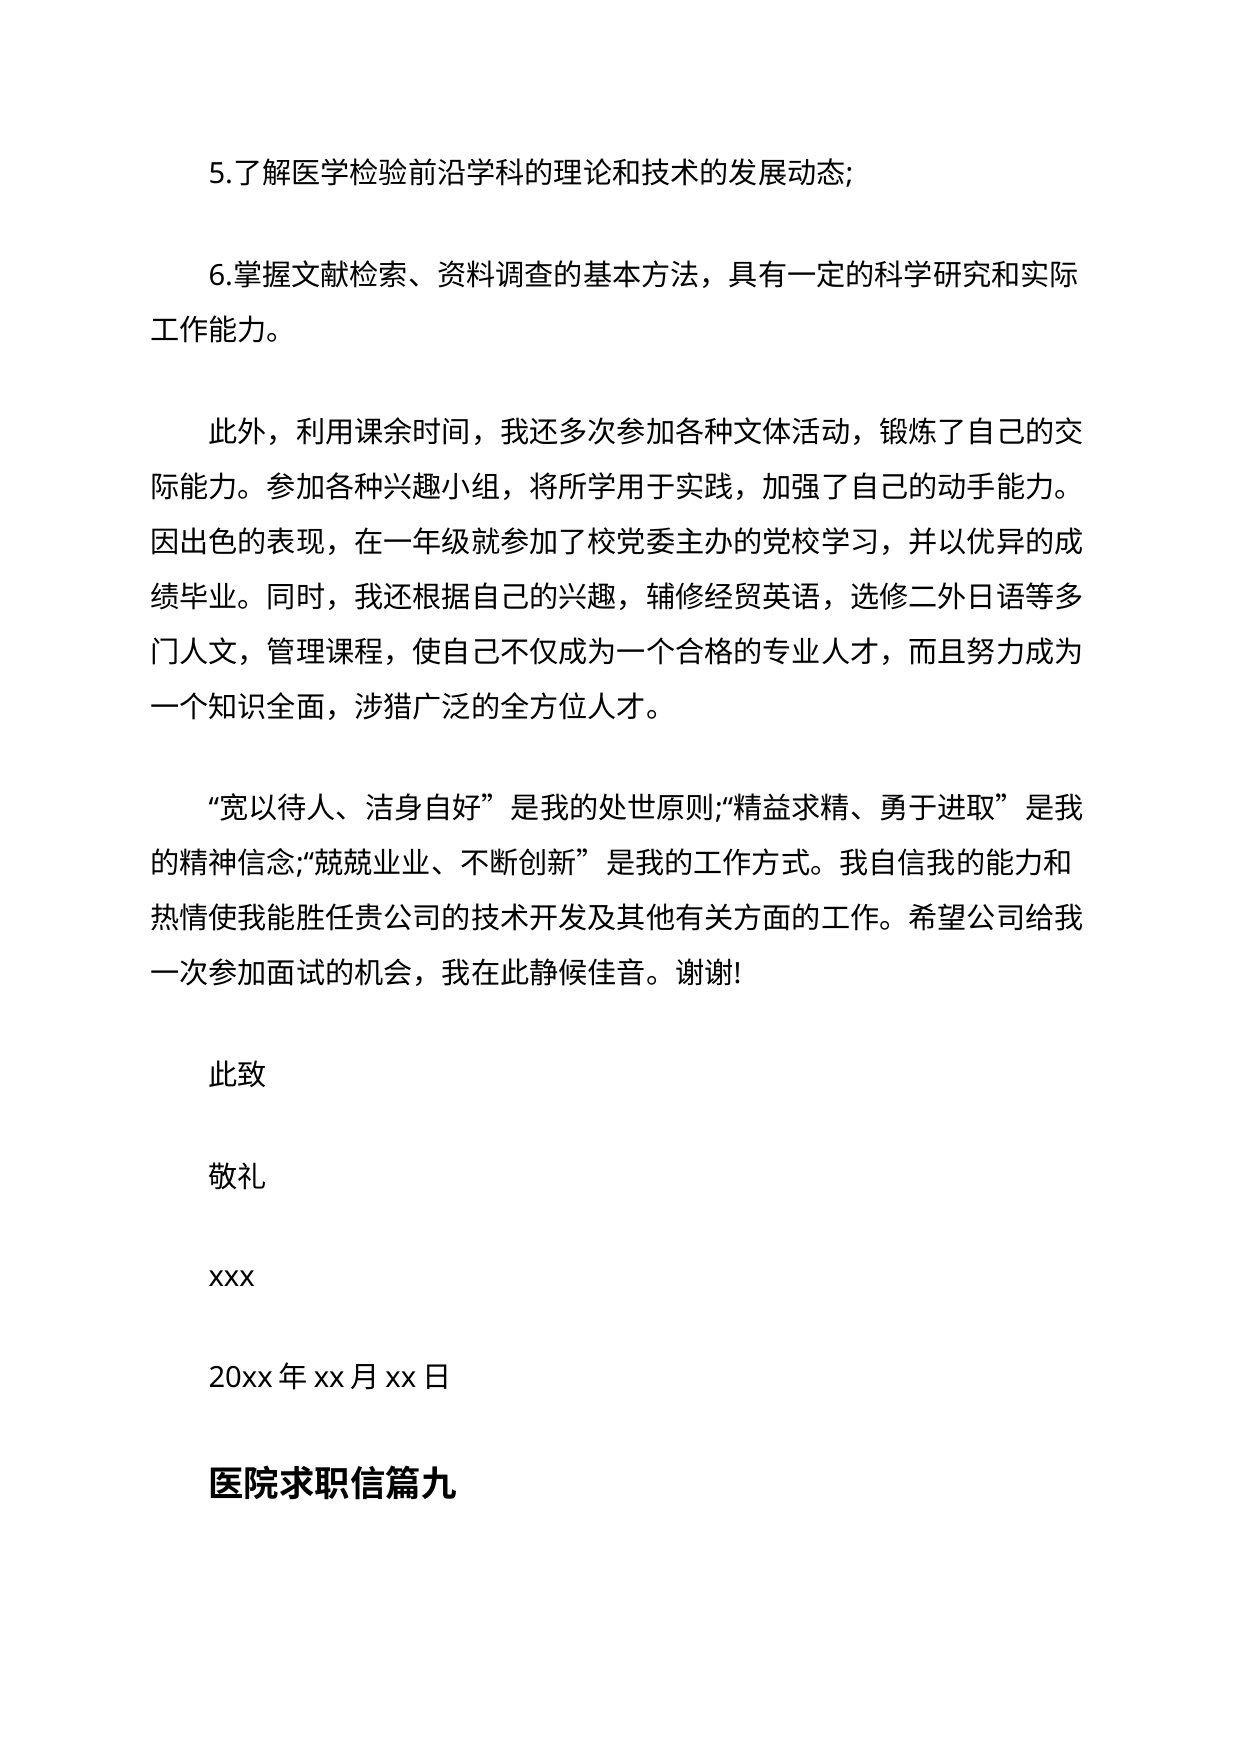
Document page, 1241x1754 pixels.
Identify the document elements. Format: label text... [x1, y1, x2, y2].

text “宽以待人、洁身自好”是我的处世原则;“精益求精、勇于进取”是我的精神信念;“兢兢业业、不断创新”是我的工作方式。我自信我的能力和热情使我能胜任贵公司的技术开发及其他有关方面的工作。希望公司给我一次参加面试的机会，我在此静候佳音。谢谢! [150, 785, 1090, 992]
text xxx [150, 1255, 1090, 1295]
text 6.掌握文献检索、资料调查的基本方法，具有一定的科学研究和实际工作能力。 [150, 252, 1090, 349]
text 敬礼 [150, 1154, 1090, 1196]
text 此外，利用课余时间，我还多次参加各种文体活动，锻炼了自己的交际能力。参加各种兴趣小组，将所学用于实践，加强了自己的动手能力。因出色的表现，在一年级就参加了校党委主办的党校学习，并以优异的成绩毕业。同时，我还根据自己的兴趣，辅修经贸英语，选修二外日语等多门人文，管理课程，使自己不仅成为一个合格的专业人才，而且努力成为一个知识全面，涉猎广泛的全方位人才。 [150, 409, 1090, 726]
text 20xx年xx月xx日 [150, 1354, 1090, 1396]
text 此致 [150, 1052, 1090, 1094]
text 5.了解医学检验前沿学科的理论和技术的发展动态; [150, 150, 1090, 192]
text 医院求职信篇九 [150, 1456, 1090, 1507]
